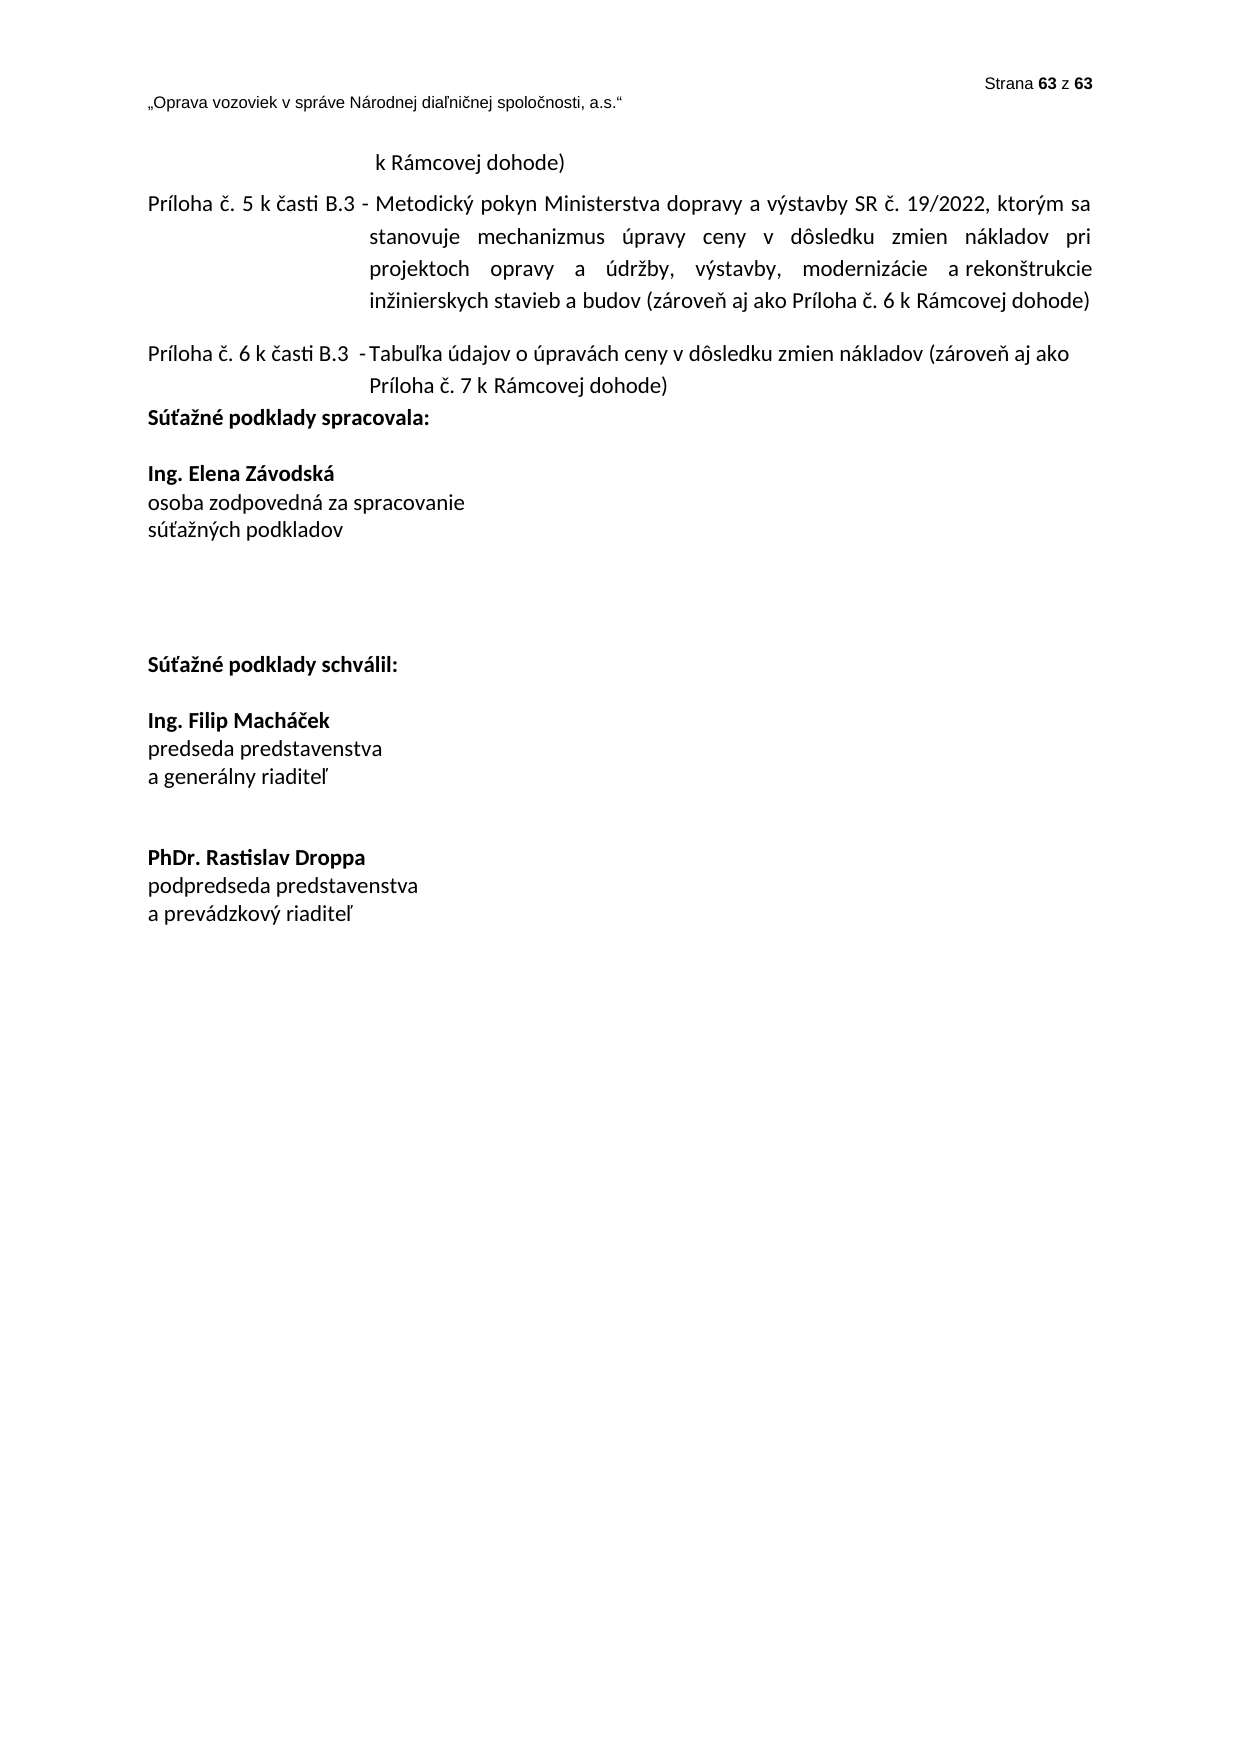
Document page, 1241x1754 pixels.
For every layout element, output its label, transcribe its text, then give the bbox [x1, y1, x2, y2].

text podpredseda predstavenstva [148, 871, 1093, 899]
text súťažných podkladov [148, 516, 1093, 544]
text k Rámcovej dohode) [148, 148, 1093, 176]
text Príloha č. 6 k časti B.3 - Tabuľka údajov o úpravách ceny v dôsledku zmien nákladov (zároveň aj ako [148, 339, 1093, 367]
text Príloha č. 7 k Rámcovej dohode) [148, 371, 1093, 399]
text a prevádzkový riaditeľ [148, 899, 1093, 927]
text Ing. Filip Macháček [148, 706, 1093, 734]
text Príloha č. 5 k časti B.3 - Metodický pokyn Ministerstva dopravy a výstavby SR č. 19/2022, ktorým sa stanovuje mechanizmus úpravy ceny v dôsledku zmien nákladov pri projektoch opravy a údržby, výstavby, modernizácie a rekonštrukcie inžinierskych stavieb a budov (zároveň aj ako Príloha č. 6 k Rámcovej dohode) [148, 189, 1093, 314]
text osoba zodpovedná za spracovanie [148, 488, 1093, 516]
text Súťažné podklady spracovala: [148, 403, 1093, 432]
text predseda predstavenstva [148, 734, 1093, 762]
text PhDr. Rastislav Droppa [148, 843, 1093, 871]
text Ing. Elena Závodská [148, 459, 1093, 488]
text a generálny riaditeľ [148, 762, 1093, 790]
text Súťažné podklady schválil: [148, 650, 1093, 678]
